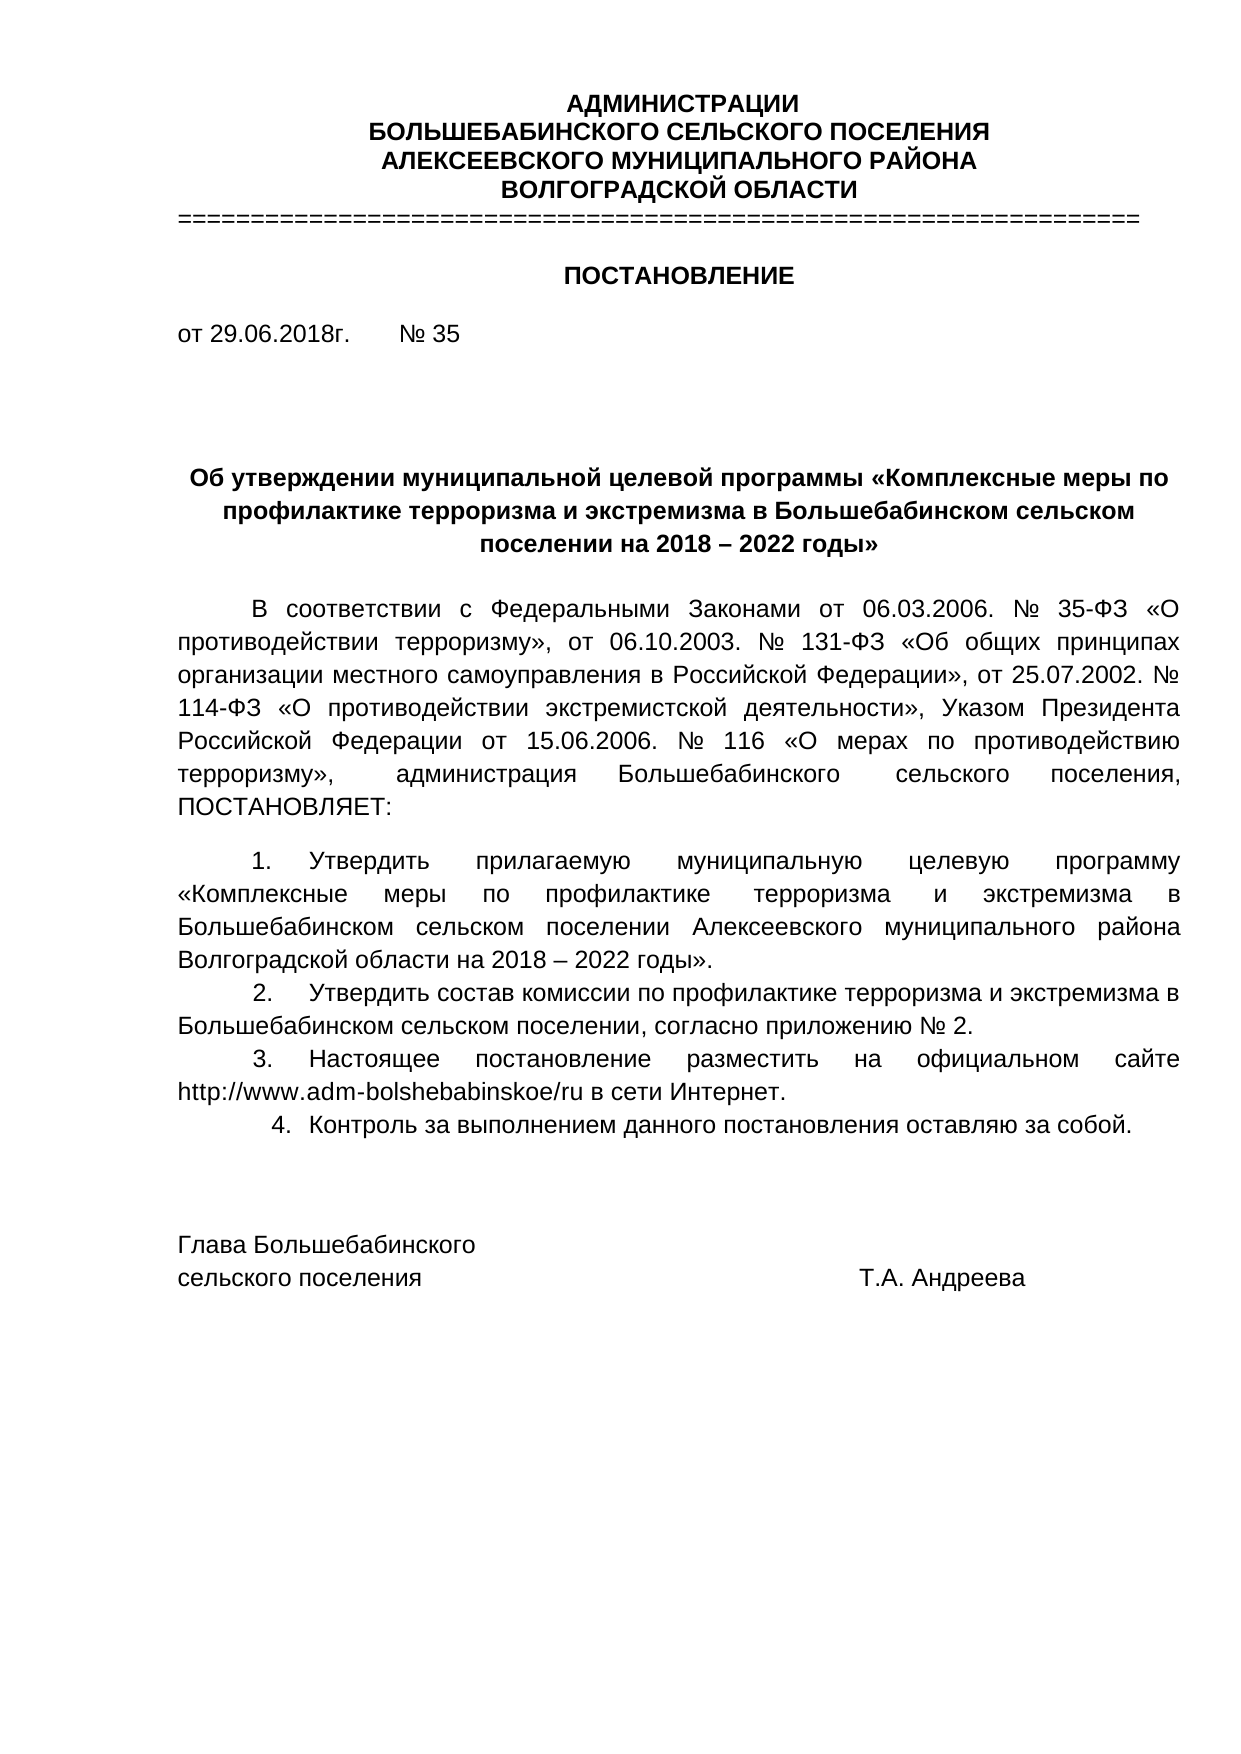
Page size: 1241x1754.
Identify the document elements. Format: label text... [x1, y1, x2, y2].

text ================================================================== [177, 204, 1181, 232]
text ПОСТАНОВЛЕНИЕ [177, 261, 1181, 290]
text ВОЛГОГРАДСКОЙ ОБЛАСТИ [177, 175, 1181, 204]
text Об утверждении муниципальной целевой программы «Комплексные меры по профилактике терроризма и экстремизма в Большебабинском сельском поселении на 2018 – 2022 годы» [177, 463, 1181, 558]
text БОЛЬШЕБАБИНСКОГО СЕЛЬСКОГО ПОСЕЛЕНИЯ [177, 117, 1181, 146]
list Утвердить прилагаемую муниципальную целевую программу «Комплексные меры по профилактике терроризма и экстремизма в Большебабинском сельском поселении Алексеевского муниципального района Волгоградской области на 2018 – 2022 годы». [177, 846, 1181, 974]
list Контроль за выполнением данного постановления оставляю за собой. [271, 1110, 1181, 1139]
text АДМИНИСТРАЦИИ [177, 89, 1181, 117]
list Утвердить состав комиссии по профилактике терроризма и экстремизма в Большебабинском сельском поселении, согласно приложению № 2. [177, 978, 1181, 1040]
text В соответствии с Федеральными Законами от 06.03.2006. № 35-ФЗ «О противодействии терроризму», от 06.10.2003. № 131-ФЗ «Об общих принципах организации местного самоуправления в Российской Федерации», от 25.07.2002. № 114-ФЗ «О противодействии экстремистской деятельности», Указом Президента Российской Федерации от 15.06.2006. № 116 «О мерах по противодействию терроризму», администрация Большебабинского сельского поселения, ПОСТАНОВЛЯЕТ: [177, 594, 1181, 821]
text от 29.06.2018г. № 35 [177, 319, 1181, 347]
list Настоящее постановление разместить на официальном сайте http://www.adm-bolshebabinskoe/ru в сети Интернет. [177, 1044, 1181, 1106]
text Глава Большебабинского [177, 1230, 1181, 1259]
text сельского поселения Т.А. Андреева [177, 1263, 1181, 1292]
text АЛЕКСЕЕВСКОГО МУНИЦИПАЛЬНОГО РАЙОНА [177, 146, 1181, 175]
